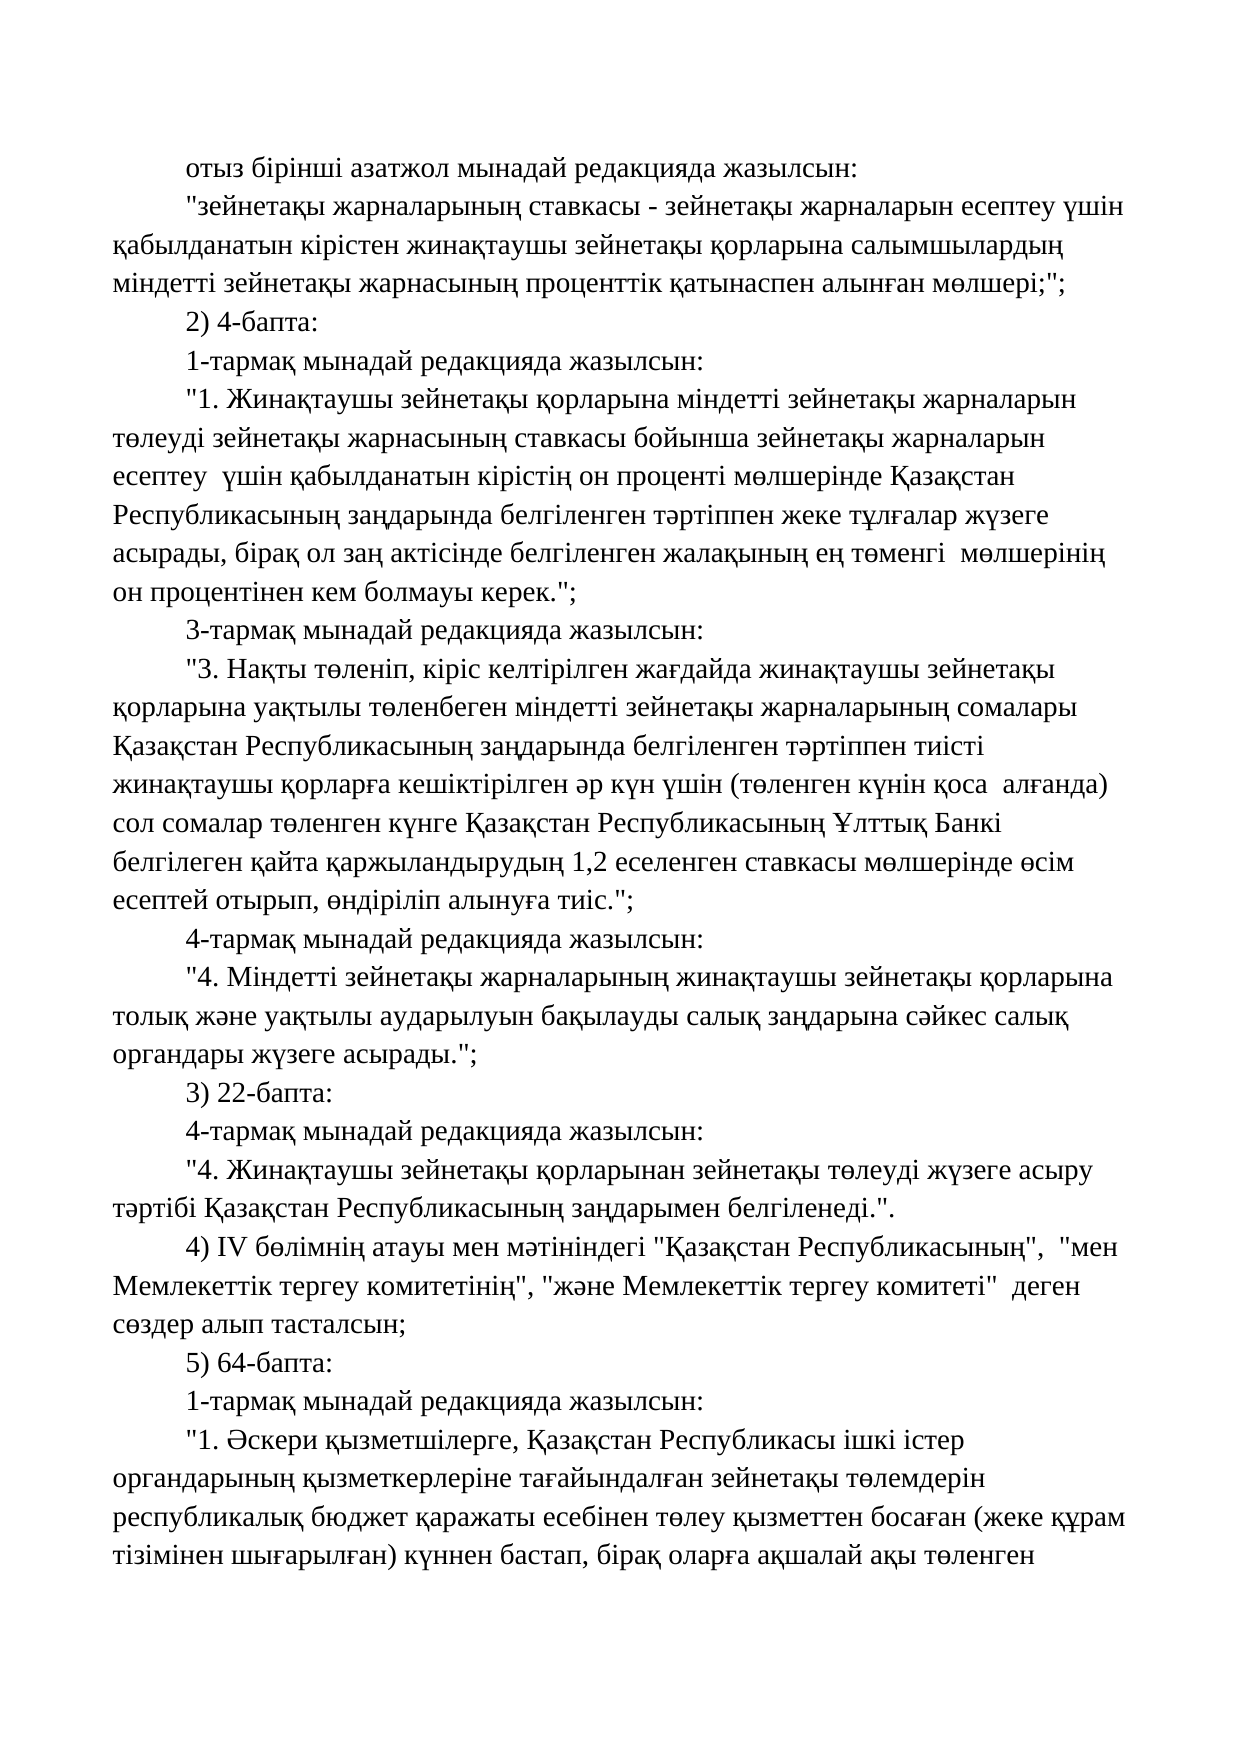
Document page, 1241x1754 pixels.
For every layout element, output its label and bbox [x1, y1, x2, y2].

text [112, 150, 1128, 1571]
